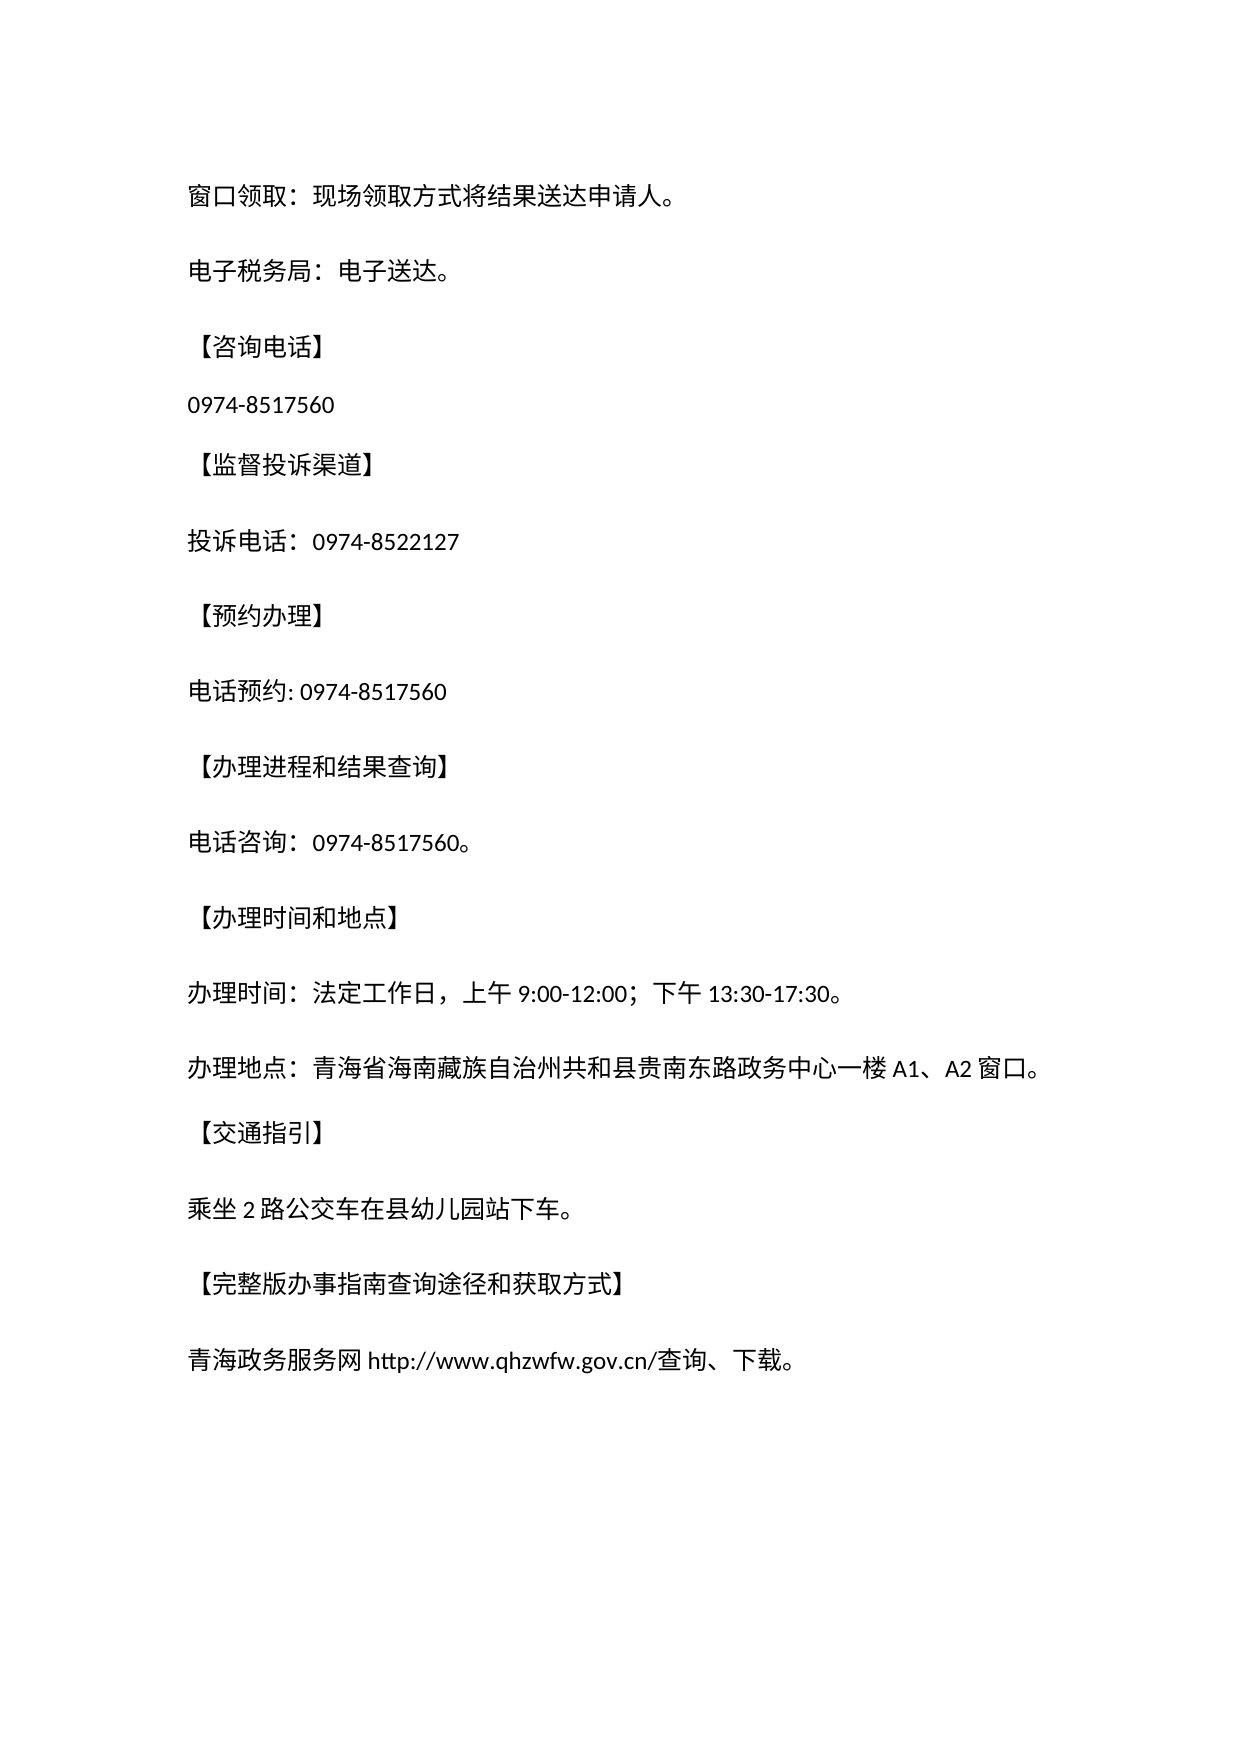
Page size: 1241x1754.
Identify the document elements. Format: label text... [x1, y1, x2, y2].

text 0974-8517560 [187, 388, 1053, 421]
text 【办理进程和结果查询】 [187, 733, 1053, 798]
text 【完整版办事指南查询途径和获取方式】 [187, 1250, 1053, 1315]
text 【监督投诉渠道】 [187, 431, 1053, 496]
text 窗口领取：现场领取方式将结果送达申请人。 [187, 162, 1053, 227]
text 电话预约: 0974-8517560 [187, 657, 1053, 722]
text 【预约办理】 [187, 582, 1053, 647]
text 投诉电话：0974-8522127 [187, 507, 1053, 572]
text 电子税务局：电子送达。 [187, 237, 1053, 302]
text 【咨询电话】 [187, 313, 1053, 378]
text 乘坐2路公交车在县幼儿园站下车。 [187, 1175, 1053, 1240]
text 办理时间：法定工作日，上午9:00-12:00；下午13:30-17:30。 [187, 959, 1053, 1024]
text 电话咨询：0974-8517560。 [187, 808, 1053, 873]
text 【办理时间和地点】 [187, 884, 1053, 949]
text 青海政务服务网http://www.qhzwfw.gov.cn/查询、下载。 [187, 1326, 1053, 1391]
text 办理地点：青海省海南藏族自治州共和县贵南东路政务中心一楼A1、A2窗口。【交通指引】 [187, 1034, 1053, 1164]
